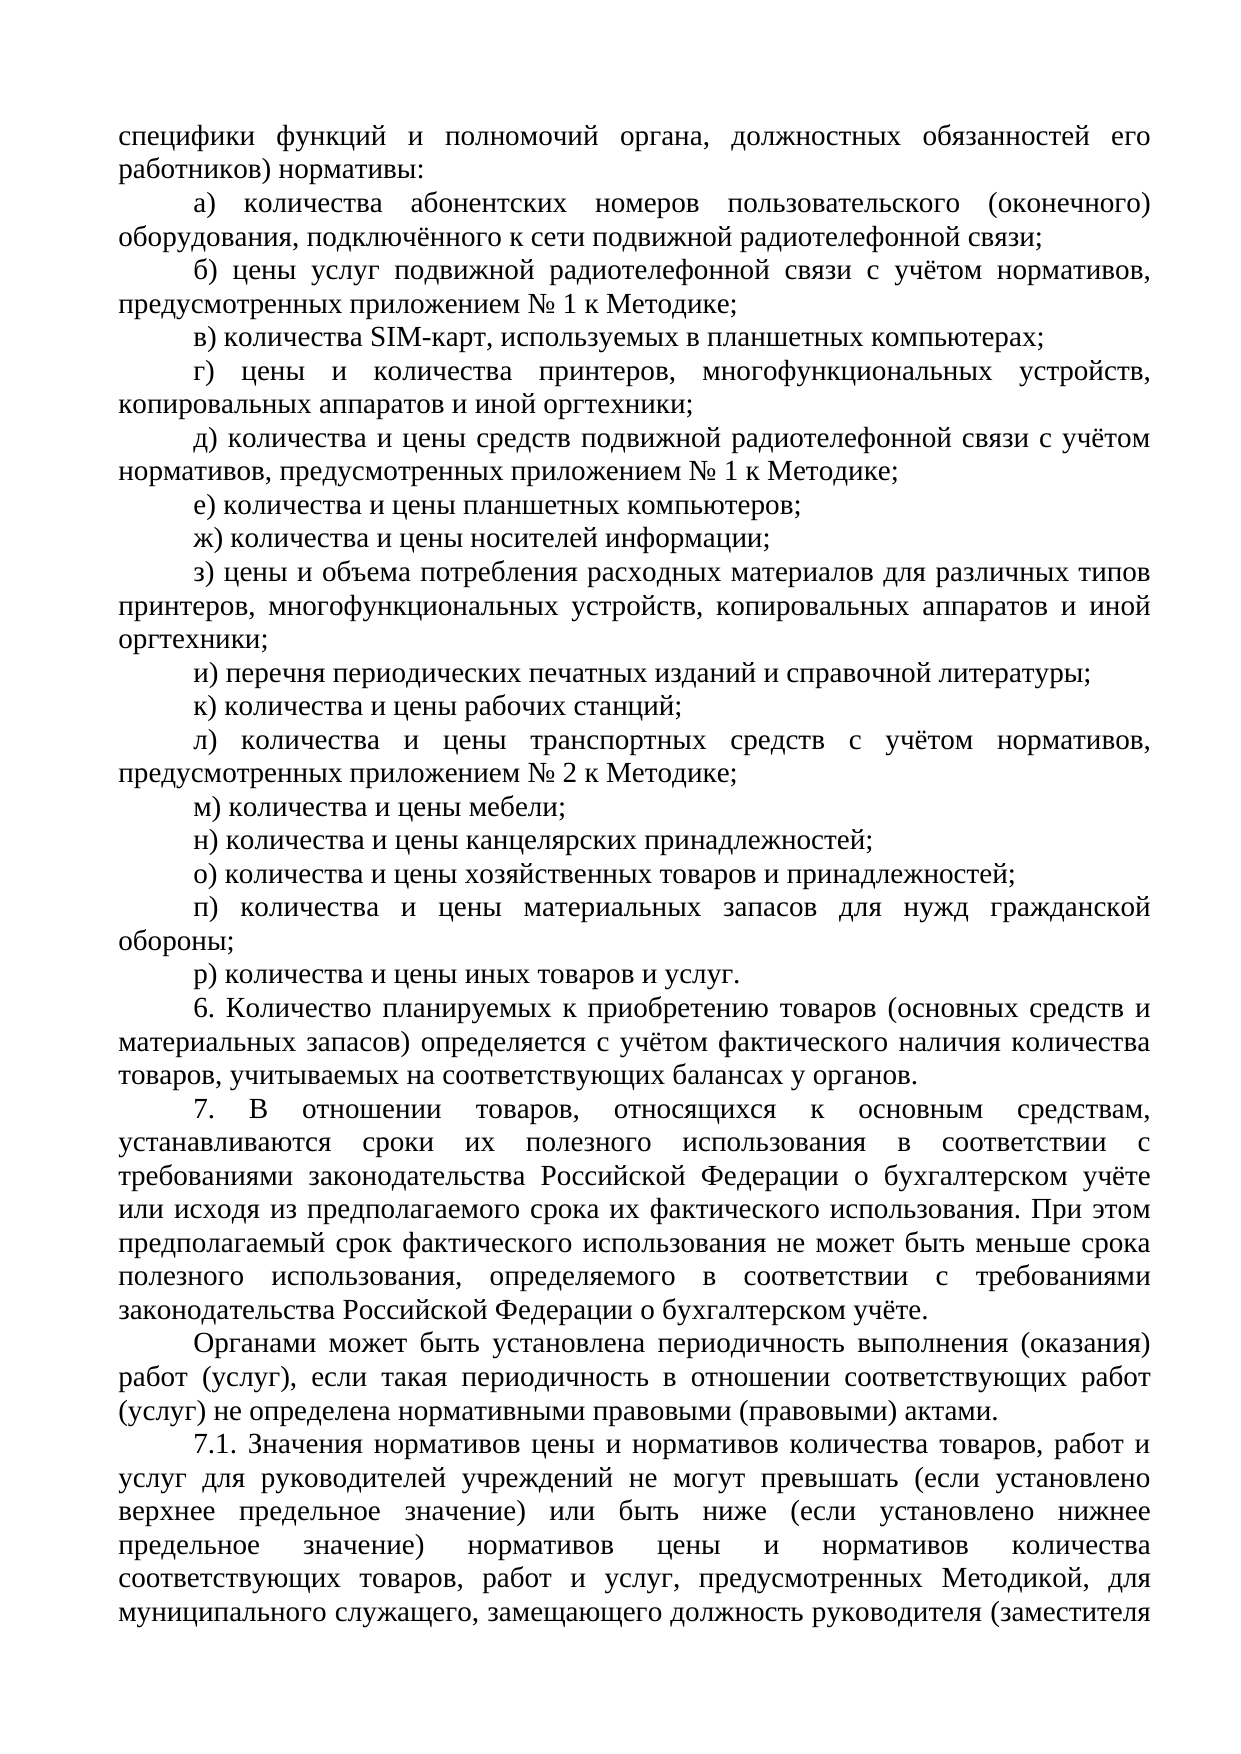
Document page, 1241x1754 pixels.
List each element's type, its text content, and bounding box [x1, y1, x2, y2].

text в) количества SIM-карт, используемых в планшетных компьютерах; [118, 319, 1152, 353]
text н) количества и цены канцелярских принадлежностей; [118, 822, 1152, 856]
text и) перечня периодических печатных изданий и справочной литературы; [118, 655, 1152, 688]
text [118, 118, 1152, 185]
text ж) количества и цены носителей информации; [118, 521, 1152, 554]
text г) цены и количества принтеров, многофункциональных устройств, копировальных аппаратов и иной оргтехники; [118, 353, 1152, 420]
text 7. В отношении товаров, относящихся к основным средствам, устанавливаются сроки их полезного использования в соответствии с требованиями законодательства Российской Федерации о бухгалтерском учёте или исходя из предполагаемого срока их фактического использования. При этом предполагаемый срок фактического использования не может быть меньше срока полезного использования, определяемого в соответствии с требованиями законодательства Российской Федерации о бухгалтерском учёте. [118, 1091, 1152, 1326]
text п) количества и цены материальных запасов для нужд гражданской обороны; [118, 889, 1152, 957]
text 6. Количество планируемых к приобретению товаров (основных средств и материальных запасов) определяется с учётом фактического наличия количества товаров, учитываемых на соответствующих балансах у органов. [118, 990, 1152, 1091]
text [118, 1426, 1152, 1627]
text а) количества абонентских номеров пользовательского (оконечного) оборудования, подключённого к сети подвижной радиотелефонной связи; [118, 185, 1152, 252]
text л) количества и цены транспортных средств с учётом нормативов, предусмотренных приложением № 2 к Методике; [118, 722, 1152, 789]
text р) количества и цены иных товаров и услуг. [118, 957, 1152, 990]
text к) количества и цены рабочих станций; [118, 688, 1152, 722]
text м) количества и цены мебели; [118, 789, 1152, 822]
text д) количества и цены средств подвижной радиотелефонной связи с учётом нормативов, предусмотренных приложением № 1 к Методике; [118, 420, 1152, 487]
text Органами может быть установлена периодичность выполнения (оказания) работ (услуг), если такая периодичность в отношении соответствующих работ (услуг) не определена нормативными правовыми (правовыми) актами. [118, 1326, 1152, 1426]
text б) цены услуг подвижной радиотелефонной связи с учётом нормативов, предусмотренных приложением № 1 к Методике; [118, 252, 1152, 319]
text о) количества и цены хозяйственных товаров и принадлежностей; [118, 856, 1152, 889]
text з) цены и объема потребления расходных материалов для различных типов принтеров, многофункциональных устройств, копировальных аппаратов и иной оргтехники; [118, 554, 1152, 655]
text е) количества и цены планшетных компьютеров; [118, 487, 1152, 521]
